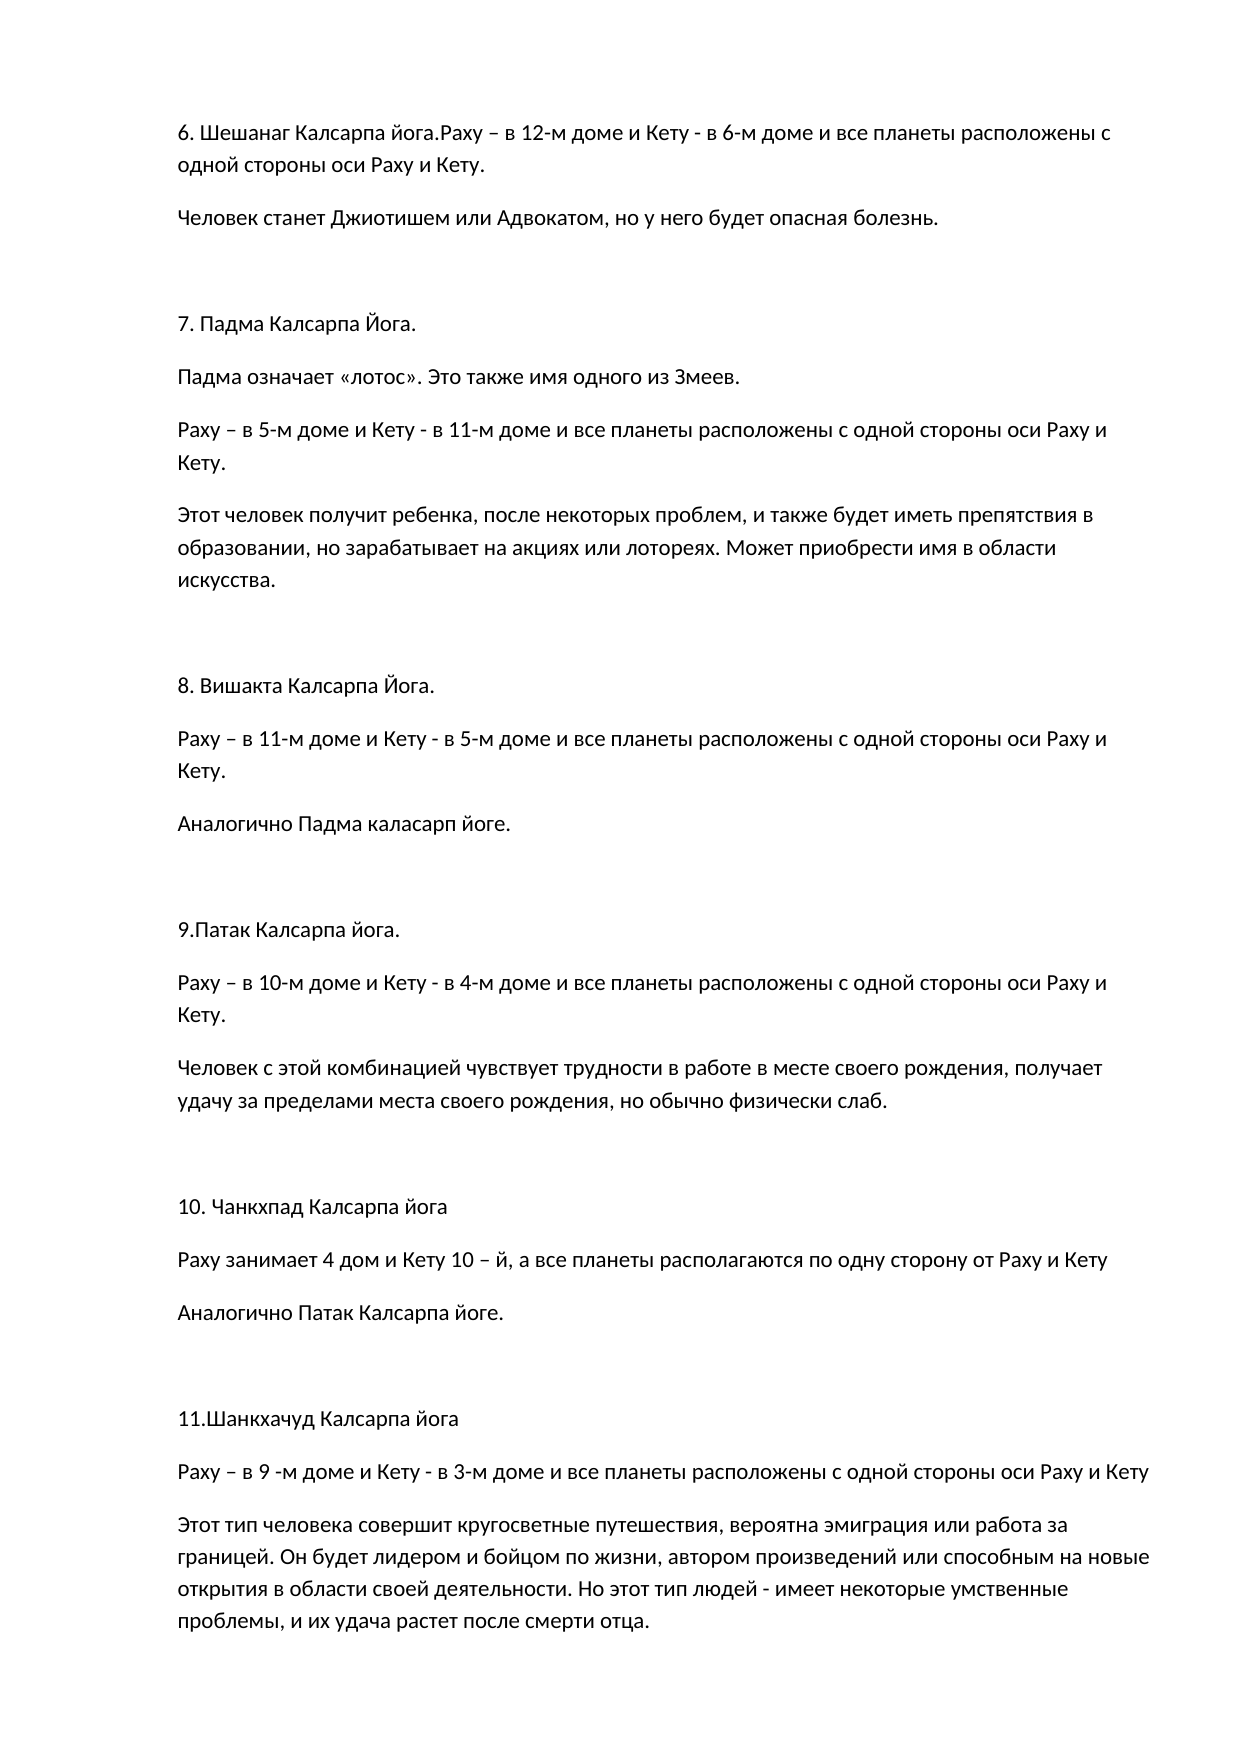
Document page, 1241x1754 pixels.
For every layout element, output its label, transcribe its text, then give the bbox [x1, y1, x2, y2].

text 10. Чанкхпад Калсарпа йога [177, 1192, 1152, 1220]
text 11.Шанкхачуд Калсарпа йога [177, 1404, 1152, 1432]
text Раху – в 9 -м доме и Кету - в 3-м доме и все планеты расположены с одной стороны оси Раху и Кету [177, 1457, 1152, 1485]
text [177, 203, 1152, 231]
text 6. Шешанаг Калсарпа йога.Раху – в 12-м доме и Кету - в 6-м доме и все планеты расположены с одной стороны оси Раху и Кету. [177, 118, 1152, 178]
text Аналогично Патак Калсарпа йоге. [177, 1298, 1152, 1326]
text 8. Вишакта Калсарпа Йога. [177, 671, 1152, 699]
text Раху – в 11-м доме и Кету - в 5-м доме и все планеты расположены с одной стороны оси Раху и Кету. [177, 724, 1152, 784]
text Этот тип человека совершит кругосветные путешествия, вероятна эмиграция или работа за границей. Он будет лидером и бойцом по жизни, автором произведений или способным на новые открытия в области своей деятельности. Но этот тип людей - имеет некоторые умственные проблемы, и их удача растет после смерти отца. [177, 1510, 1152, 1634]
text 9.Патак Калсарпа йога. [177, 915, 1152, 943]
text Этот человек получит ребенка, после некоторых проблем, и также будет иметь препятствия в образовании, но зарабатывает на акциях или лотореях. Может приобрести имя в области искусства. [177, 501, 1152, 593]
text Аналогично Падма каласарп йоге. [177, 809, 1152, 837]
text Раху – в 10-м доме и Кету - в 4-м доме и все планеты расположены с одной стороны оси Раху и Кету. [177, 968, 1152, 1028]
text Раху занимает 4 дом и Кету 10 – й, а все планеты располагаются по одну сторону от Раху и Кету [177, 1245, 1152, 1273]
text 7. Падма Калсарпа Йога. [177, 309, 1152, 337]
text Человек с этой комбинацией чувствует трудности в работе в месте своего рождения, получает удачу за пределами места своего рождения, но обычно физически слаб. [177, 1053, 1152, 1114]
text Падма означает «лотос». Это также имя одного из Змеев. [177, 362, 1152, 390]
text Раху – в 5-м доме и Кету - в 11-м доме и все планеты расположены с одной стороны оси Раху и Кету. [177, 415, 1152, 476]
